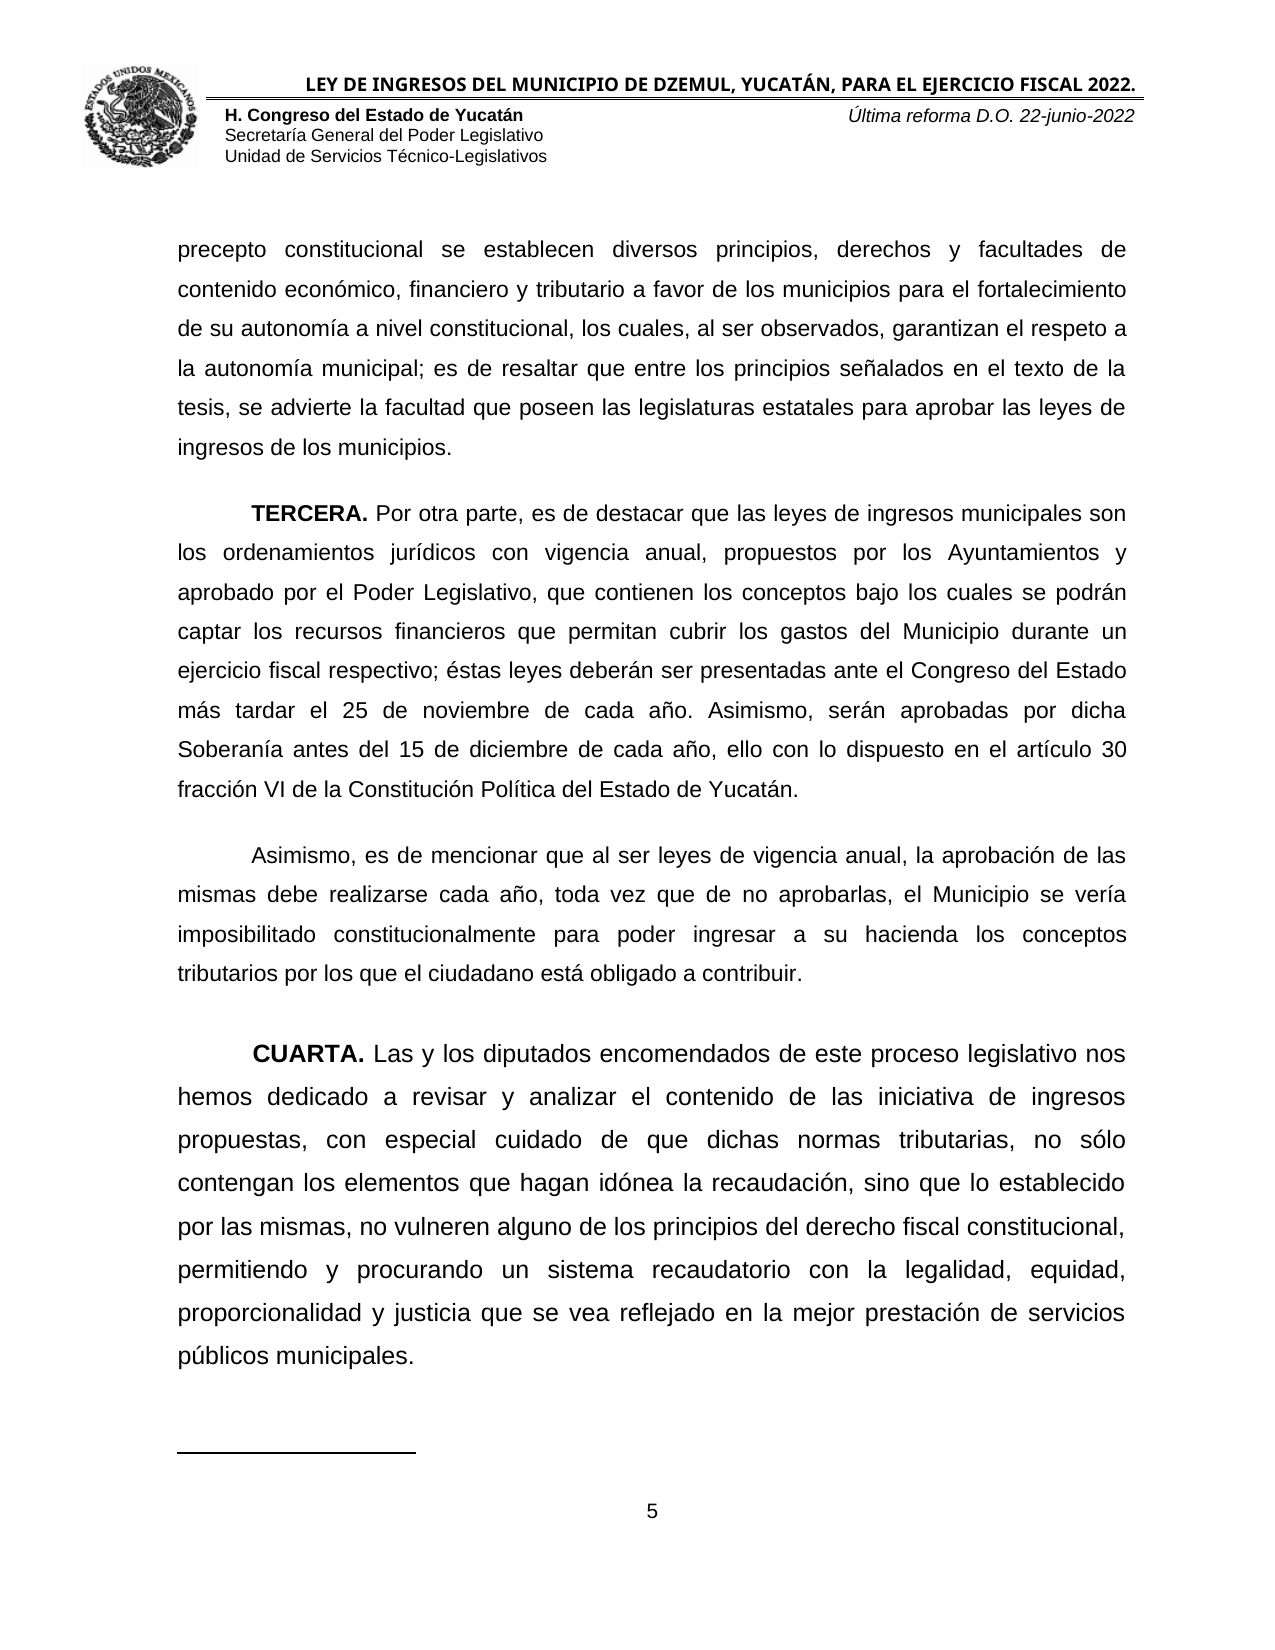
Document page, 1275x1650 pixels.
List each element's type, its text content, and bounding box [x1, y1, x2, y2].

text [177, 236, 1127, 460]
text TERCERA. Por otra parte, es de destacar que las leyes de ingresos municipales son los ordenamientos jurídicos con vigencia anual, propuestos por los Ayuntamientos y aprobado por el Poder Legislativo, que contienen los conceptos bajo los cuales se podrán captar los recursos financieros que permitan cubrir los gastos del Municipio durante un ejercicio fiscal respectivo; éstas leyes deberán ser presentadas ante el Congreso del Estado más tardar el 25 de noviembre de cada año. Asimismo, serán aprobadas por dicha Soberanía antes del 15 de diciembre de cada año, ello con lo dispuesto en el artículo 30 fracción VI de la Constitución Política del Estado de Yucatán. [177, 499, 1127, 802]
text CUARTA. Las y los diputados encomendados de este proceso legislativo nos hemos dedicado a revisar y analizar el contenido de las iniciativa de ingresos propuestas, con especial cuidado de que dichas normas tributarias, no sólo contengan los elementos que hagan idónea la recaudación, sino que lo establecido por las mismas, no vulneren alguno de los principios del derecho fiscal constitucional, permitiendo y procurando un sistema recaudatorio con la legalidad, equidad, proporcionalidad y justicia que se vea reflejado en la mejor prestación de servicios públicos municipales. [177, 1039, 1127, 1370]
text Asimismo, es de mencionar que al ser leyes de vigencia anual, la aprobación de las mismas debe realizarse cada año, toda vez que de no aprobarlas, el Municipio se vería imposibilitado constitucionalmente para poder ingresar a su hacienda los conceptos tributarios por los que el ciudadano está obligado a contribuir. [177, 842, 1127, 986]
